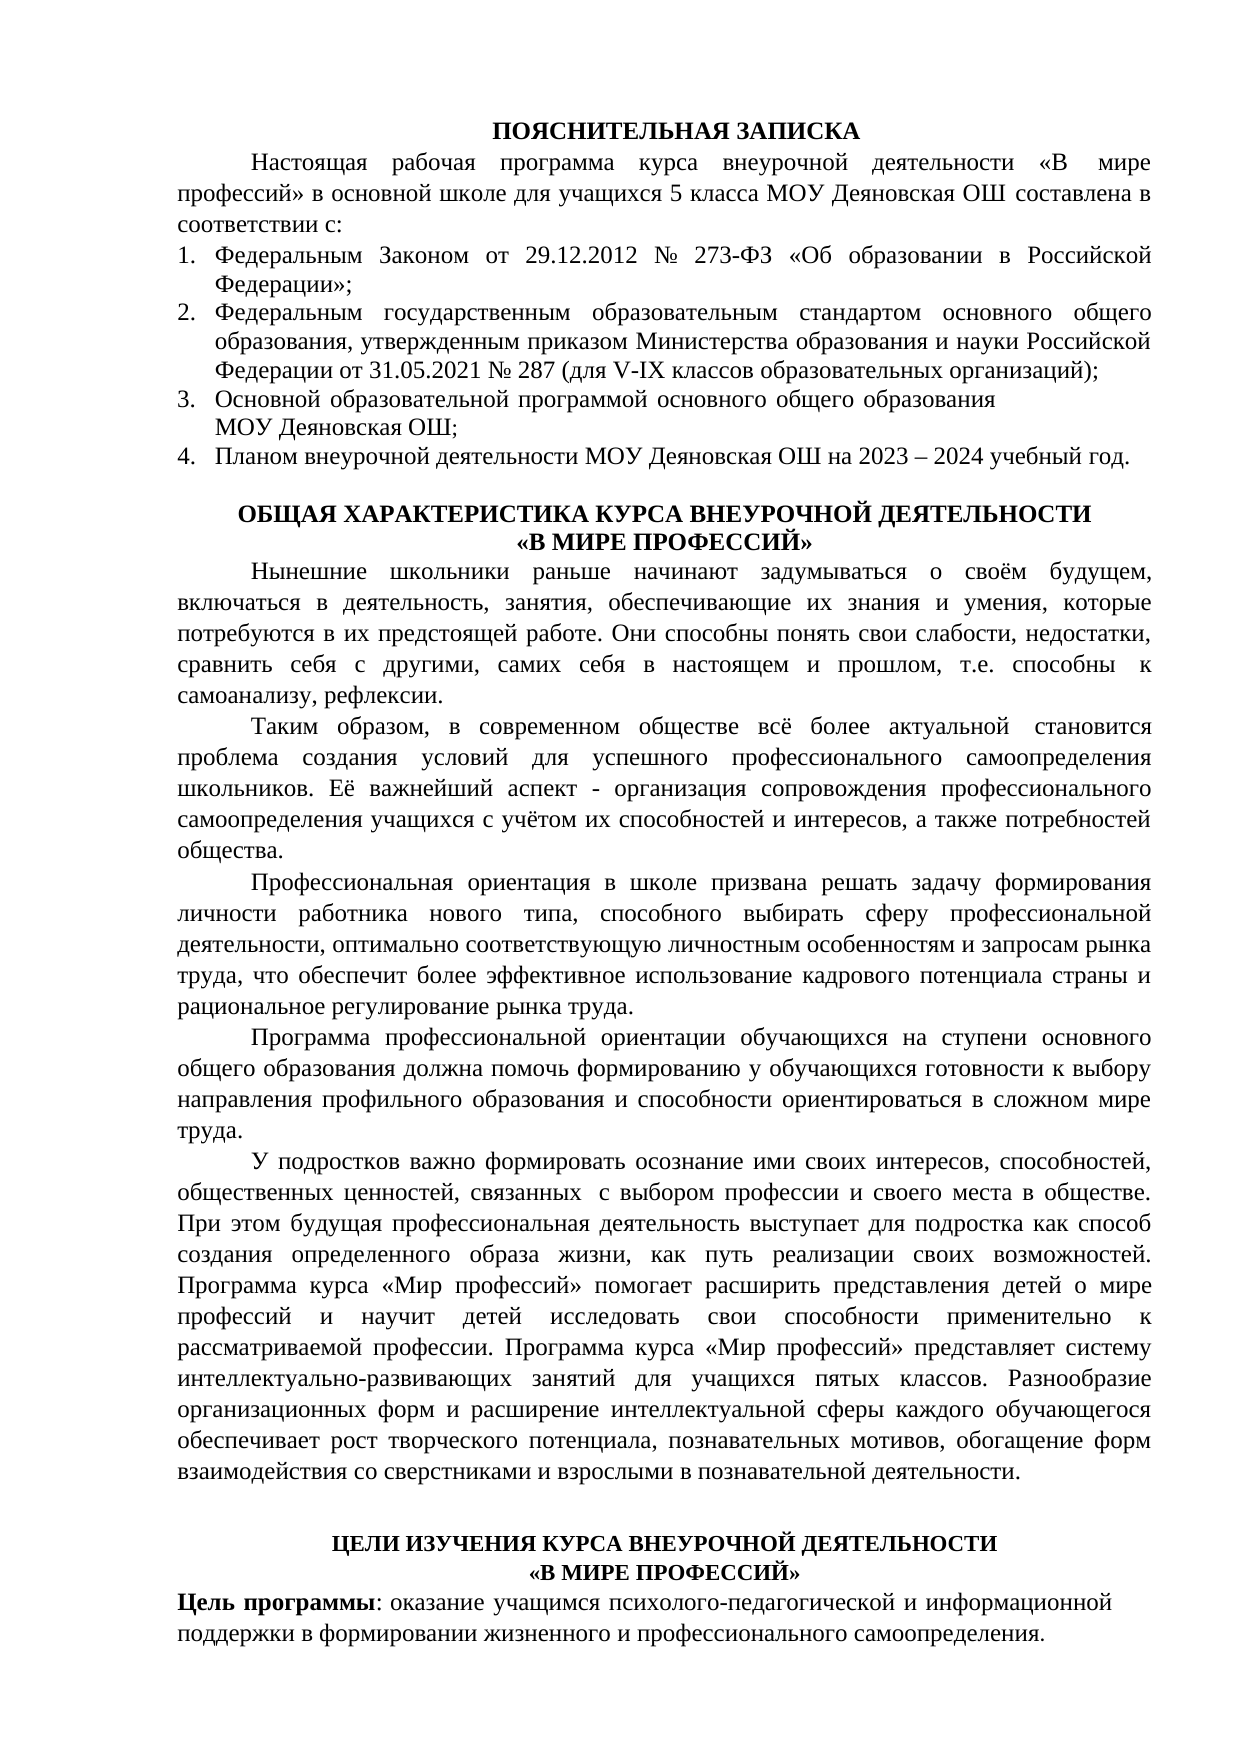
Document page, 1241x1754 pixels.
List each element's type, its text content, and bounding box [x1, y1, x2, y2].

text У подростков важно формировать осознание ими своих интересов, способностей, общественных ценностей, связанных с выбором профессии и своего места в обществе. При этом будущая профессиональная деятельность выступает для подростка как способ создания определенного образа жизни, как путь реализации своих возможностей. Программа курса «Мир профессий» помогает расширить представления детей о мире профессий и научит детей исследовать свои способности применительно к рассматриваемой профессии. Программа курса «Мир профессий» представляет систему интеллектуально-развивающих занятий для учащихся пятых классов. Разнообразие организационных форм и расширение интеллектуальной сферы каждого обучающегося обеспечивает рост творческого потенциала, познавательных мотивов, обогащение форм взаимодействия со сверстниками и взрослыми в познавательной деятельности. [177, 1146, 1152, 1485]
text Таким образом, в современном обществе всё более актуальной становится проблема создания условий для успешного профессионального самоопределения школьников. Её важнейший аспект - организация сопровождения профессионального самоопределения учащихся с учётом их способностей и интересов, а также потребностей общества. [177, 711, 1152, 864]
list Планом внеурочной деятельности МОУ Деяновская ОШ на 2023 – 2024 учебный год. [177, 441, 1152, 470]
subtitle ПОЯСНИТЕЛЬНАЯ ЗАПИСКА [232, 116, 1121, 145]
text Цель программы: оказание учащимся психолого-педагогической и информационной поддержки в формировании жизненного и профессионального самоопределения. [177, 1587, 1226, 1647]
text Нынешние школьники раньше начинают задумываться о своём будущем, включаться в деятельность, занятия, обеспечивающие их знания и умения, которые потребуются в их предстоящей работе. Они способны понять свои слабости, недостатки, сравнить себя с другими, самих себя в настоящем и прошлом, т.е. способны к самоанализу, рефлексии. [177, 556, 1152, 709]
text Программа профессиональной ориентации обучающихся на ступени основного общего образования должна помочь формированию у обучающихся готовности к выбору направления профильного образования и способности ориентироваться в сложном мире труда. [177, 1022, 1152, 1144]
text «В МИРЕ ПРОФЕССИЙ» [232, 528, 1097, 556]
text Профессиональная ориентация в школе призвана решать задачу формирования личности работника нового типа, способного выбирать сферу профессиональной деятельности, оптимально соответствующую личностным особенностям и запросам рынка труда, что обеспечит более эффективное использование кадрового потенциала страны и рациональное регулирование рынка труда. [177, 867, 1152, 1019]
text «В МИРЕ ПРОФЕССИЙ» [232, 1558, 1097, 1585]
list Федеральным Законом от 29.12.2012 № 273-ФЗ «Об образовании в Российской Федерации»; [177, 240, 1152, 297]
subtitle ОБЩАЯ ХАРАКТЕРИСТИКА КУРСА ВНЕУРОЧНОЙ ДЕЯТЕЛЬНОСТИ [232, 499, 1097, 528]
text Настоящая рабочая программа курса внеурочной деятельности «В мире профессий» в основной школе для учащихся 5 класса МОУ Деяновская ОШ составлена в соответствии с: [177, 147, 1151, 238]
list Основной образовательной программой основного общего образования [177, 384, 1226, 412]
list МОУ Деяновская ОШ; [214, 412, 1226, 441]
text ЦЕЛИ ИЗУЧЕНИЯ КУРСА ВНЕУРОЧНОЙ ДЕЯТЕЛЬНОСТИ [231, 1530, 1097, 1556]
list Федеральным государственным образовательным стандартом основного общего образования, утвержденным приказом Министерства образования и науки Российской Федерации от 31.05.2021 № 287 (для V-IX классов образовательных организаций); [177, 297, 1152, 384]
